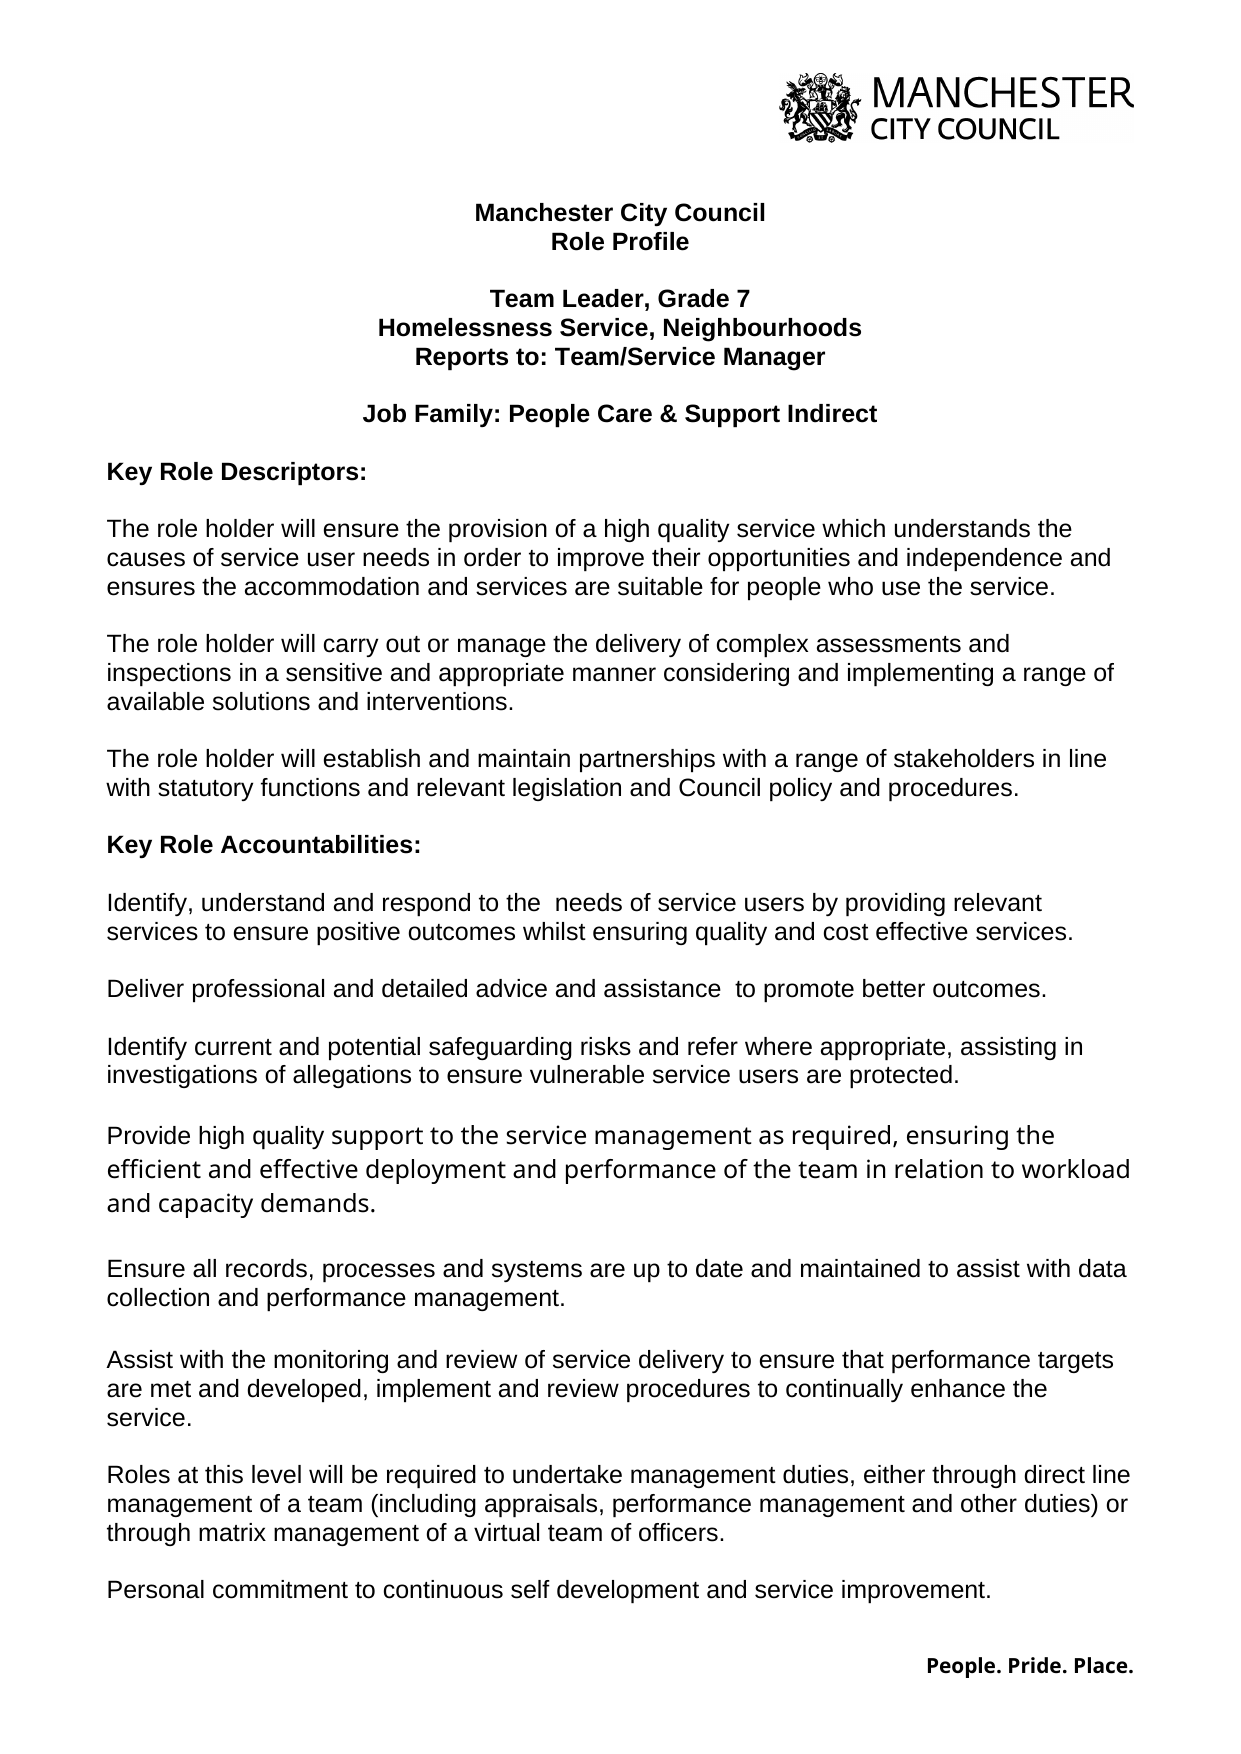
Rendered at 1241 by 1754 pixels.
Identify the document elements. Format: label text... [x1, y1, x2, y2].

text Roles at this level will be required to undertake management duties, either through direct line management of a team (including appraisals, performance management and other duties) or through matrix management of a virtual team of officers. [106, 1461, 1134, 1547]
text Personal commitment to continuous self development and service improvement. [106, 1576, 1134, 1604]
text Assist with the monitoring and review of service delivery to ensure that performance targets are met and developed, implement and review procedures to continually enhance the service. [106, 1346, 1134, 1432]
text Reports to: Team/Service Manager [106, 341, 1134, 370]
text City Council [106, 198, 1134, 226]
text Key Role Descriptors: [106, 456, 1134, 485]
picture [779, 73, 1134, 143]
text Job Family: People Care & Support Indirect [106, 399, 1134, 428]
text Key Role Accountabilities: [106, 830, 1134, 859]
text Homelessness Service, Neighbourhoods [106, 313, 1134, 341]
text The role holder will ensure the provision of a high quality service which understands the causes of service user needs in order to improve their opportunities and independence and ensures the accommodation and services are suitable for people who use the service. [106, 514, 1134, 600]
text The role holder will carry out or manage the delivery of complex assessments and inspections in a sensitive and appropriate manner considering and implementing a range of available solutions and interventions. [106, 629, 1134, 715]
text Identify current and potential safeguarding risks and refer where appropriate, assisting in investigations of allegations to ensure vulnerable service users are protected. [106, 1031, 1134, 1089]
text The role holder will establish and maintain partnerships with a range of stakeholders in line with statutory functions and relevant legislation and Council policy and procedures. [106, 744, 1134, 801]
text Ensure all records, processes and systems are up to date and maintained to assist with data collection and performance management. [106, 1254, 1134, 1311]
text Deliver professional and detailed advice and assistance to promote better outcomes. [106, 974, 1134, 1003]
list Identify, understand and respond to the needs of service users by providing relevant services to ensure positive outcomes whilst ensuring quality and cost effective services. [106, 888, 1134, 945]
text Role Profile [106, 226, 1134, 255]
text Team Leader, Grade 7 [106, 284, 1134, 313]
text Provide high quality support to the service management as required, ensuring the efficient and effective deployment and performance of the team in relation to workload and capacity demands. [106, 1118, 1134, 1220]
